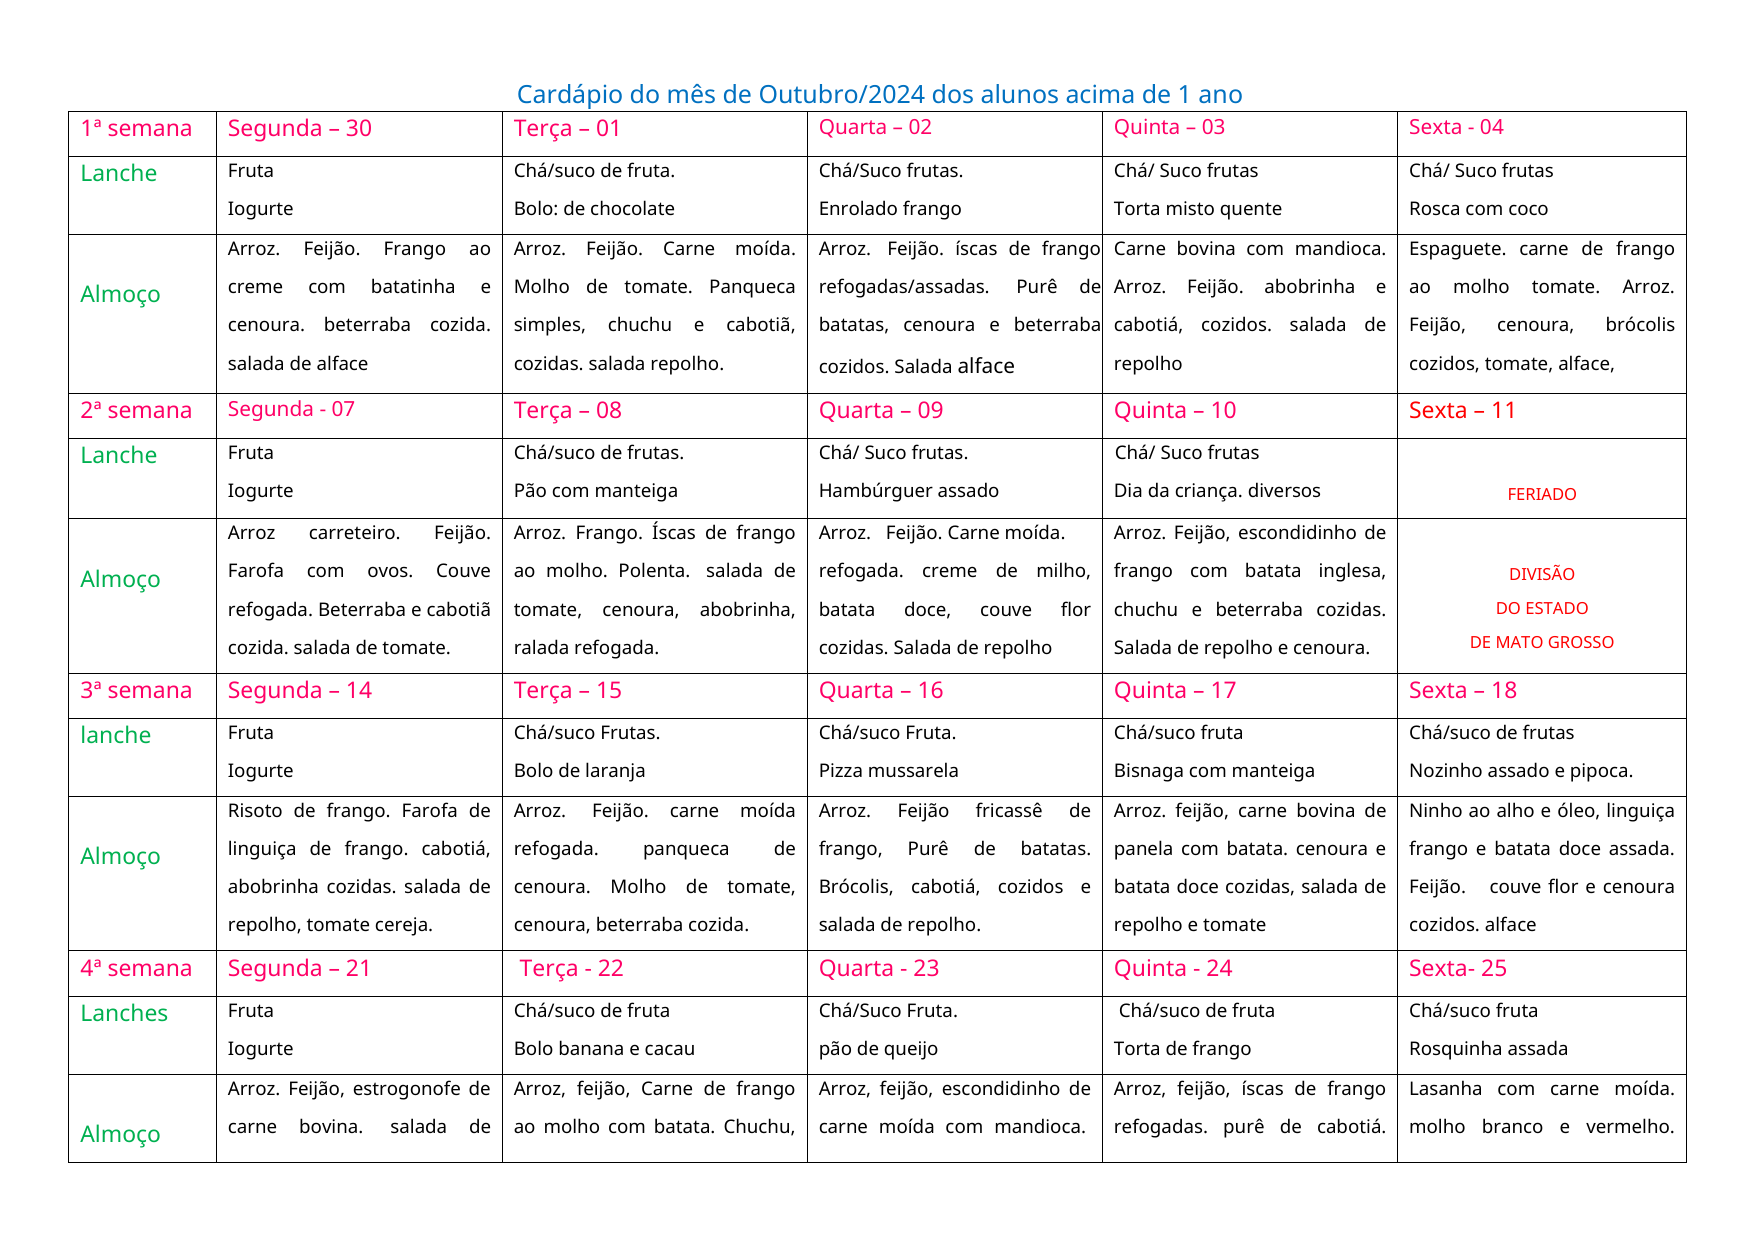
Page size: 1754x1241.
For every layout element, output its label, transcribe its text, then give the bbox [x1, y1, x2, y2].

table_cell Quinta – 17 [1103, 674, 1397, 718]
table_cell Almoço [69, 797, 216, 950]
table_cell lanche [69, 719, 216, 796]
table_cell Lanches [69, 997, 216, 1074]
table_cell Espaguete. carne de frango ao molho tomate. Arroz. Feijão, cenoura, brócolis cozidos, tomate, alface, [1398, 235, 1686, 393]
table_cell Segunda - 07 [217, 394, 502, 438]
table_header Segunda – 30 [217, 112, 502, 156]
table_header 1ª semana [69, 112, 216, 156]
table_cell Lanche [69, 157, 216, 234]
table_cell Fruta Iogurte [217, 439, 502, 518]
table_header Sexta - 04 [1398, 112, 1686, 156]
table_cell Arroz carreteiro. Feijão. Farofa com ovos. Couve refogada. Beterraba e cabotiã cozida. salada de tomate. [217, 519, 502, 673]
table_cell Chá/ Suco frutas Rosca com coco [1398, 157, 1686, 234]
table_cell Quinta – 10 [1103, 394, 1397, 438]
table_cell Segunda – 21 [217, 951, 502, 996]
table_cell Chá/suco Frutas. Bolo de laranja [503, 719, 807, 796]
table_cell Quarta – 16 [808, 674, 1102, 718]
table_cell Arroz. Feijão fricassê de frango, Purê de batatas. Brócolis, cabotiá, cozidos e salada de repolho. [808, 797, 1102, 950]
table_cell Chá/suco de fruta Torta de frango [1103, 997, 1397, 1074]
table_cell Chá/suco de fruta. Bolo: de chocolate [503, 157, 807, 234]
table_cell 4ª semana [69, 951, 216, 996]
table_cell Lanche [69, 439, 216, 518]
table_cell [1103, 1075, 1397, 1162]
table_cell Chá/suco Fruta. Pizza mussarela [808, 719, 1102, 796]
table_header Quinta – 03 [1103, 112, 1397, 156]
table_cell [1398, 1075, 1686, 1162]
table_cell Chá/suco fruta Rosquinha assada [1398, 997, 1686, 1074]
table_cell Arroz. feijão, carne bovina de panela com batata. cenoura e batata doce cozidas, salada de repolho e tomate [1103, 797, 1397, 950]
table_cell Chá/Suco frutas. Enrolado frango [808, 157, 1102, 234]
table_cell Sexta – 18 [1398, 674, 1686, 718]
text Cardápio do mês de Outubro/2024 dos alunos acima de 1 ano [89, 77, 1665, 111]
table_cell Quarta – 09 [808, 394, 1102, 438]
table_header Terça – 01 [503, 112, 807, 156]
table_cell Arroz. Feijão. Carne moída. Molho de tomate. Panqueca simples, chuchu e cabotiã, cozidas. salada repolho. [503, 235, 807, 393]
table_cell Quarta - 23 [808, 951, 1102, 996]
table_cell Chá/Suco Fruta. pão de queijo [808, 997, 1102, 1074]
table_cell Terça - 22 [503, 951, 807, 996]
table_cell FERIADO [1398, 439, 1686, 518]
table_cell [217, 1075, 502, 1162]
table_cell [503, 1075, 807, 1162]
table_cell Sexta- 25 [1398, 951, 1686, 996]
table_cell Arroz. Feijão. Carne moída. refogada. creme de milho, batata doce, couve flor cozidas. Salada de repolho [808, 519, 1102, 673]
table_cell Arroz. Feijão. Frango ao creme com batatinha e cenoura. beterraba cozida. salada de alface [217, 235, 502, 393]
table_cell Chá/suco de fruta Bolo banana e cacau [503, 997, 807, 1074]
table_cell Chá/ Suco frutas. Hambúrguer assado [808, 439, 1102, 518]
table_cell DIVISÃO DO ESTADO DE MATO GROSSO [1398, 519, 1686, 673]
table_cell Fruta Iogurte [217, 719, 502, 796]
table_cell Segunda – 14 [217, 674, 502, 718]
table_cell Arroz. Feijão. carne moída refogada. panqueca de cenoura. Molho de tomate, cenoura, beterraba cozida. [503, 797, 807, 950]
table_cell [808, 1075, 1102, 1162]
table_cell Risoto de frango. Farofa de linguiça de frango. cabotiá, abobrinha cozidas. salada de repolho, tomate cereja. [217, 797, 502, 950]
table_cell Chá/ Suco frutas Dia da criança. diversos [1103, 439, 1397, 518]
table_cell Chá/ Suco frutas Torta misto quente [1103, 157, 1397, 234]
table_cell Arroz. Feijão. íscas de frango refogadas/assadas. Purê de batatas, cenoura e beterraba cozidos. Salada alface [808, 235, 1102, 393]
table_cell Terça – 08 [503, 394, 807, 438]
table_cell Chá/suco de frutas. Pão com manteiga [503, 439, 807, 518]
table_cell Chá/suco de frutas Nozinho assado e pipoca. [1398, 719, 1686, 796]
table_cell Ninho ao alho e óleo, linguiça frango e batata doce assada. Feijão. couve flor e cenoura cozidos. alface [1398, 797, 1686, 950]
table_cell Arroz. Frango. Íscas de frango ao molho. Polenta. salada de tomate, cenoura, abobrinha, ralada refogada. [503, 519, 807, 673]
table_cell Almoço [69, 1075, 216, 1162]
table_header Quarta – 02 [808, 112, 1102, 156]
table_cell Chá/suco fruta Bisnaga com manteiga [1103, 719, 1397, 796]
table_cell Terça – 15 [503, 674, 807, 718]
table_cell Carne bovina com mandioca. Arroz. Feijão. abobrinha e cabotiá, cozidos. salada de repolho [1103, 235, 1397, 393]
table_cell Almoço [69, 519, 216, 673]
table_cell 3ª semana [69, 674, 216, 718]
table_cell Almoço [69, 235, 216, 393]
table_cell Sexta – 11 [1398, 394, 1686, 438]
table_cell Fruta Iogurte [217, 997, 502, 1074]
table_cell 2ª semana [69, 394, 216, 438]
table_cell Fruta Iogurte [217, 157, 502, 234]
table_cell Arroz. Feijão, escondidinho de frango com batata inglesa, chuchu e beterraba cozidas. Salada de repolho e cenoura. [1103, 519, 1397, 673]
table_cell Quinta - 24 [1103, 951, 1397, 996]
